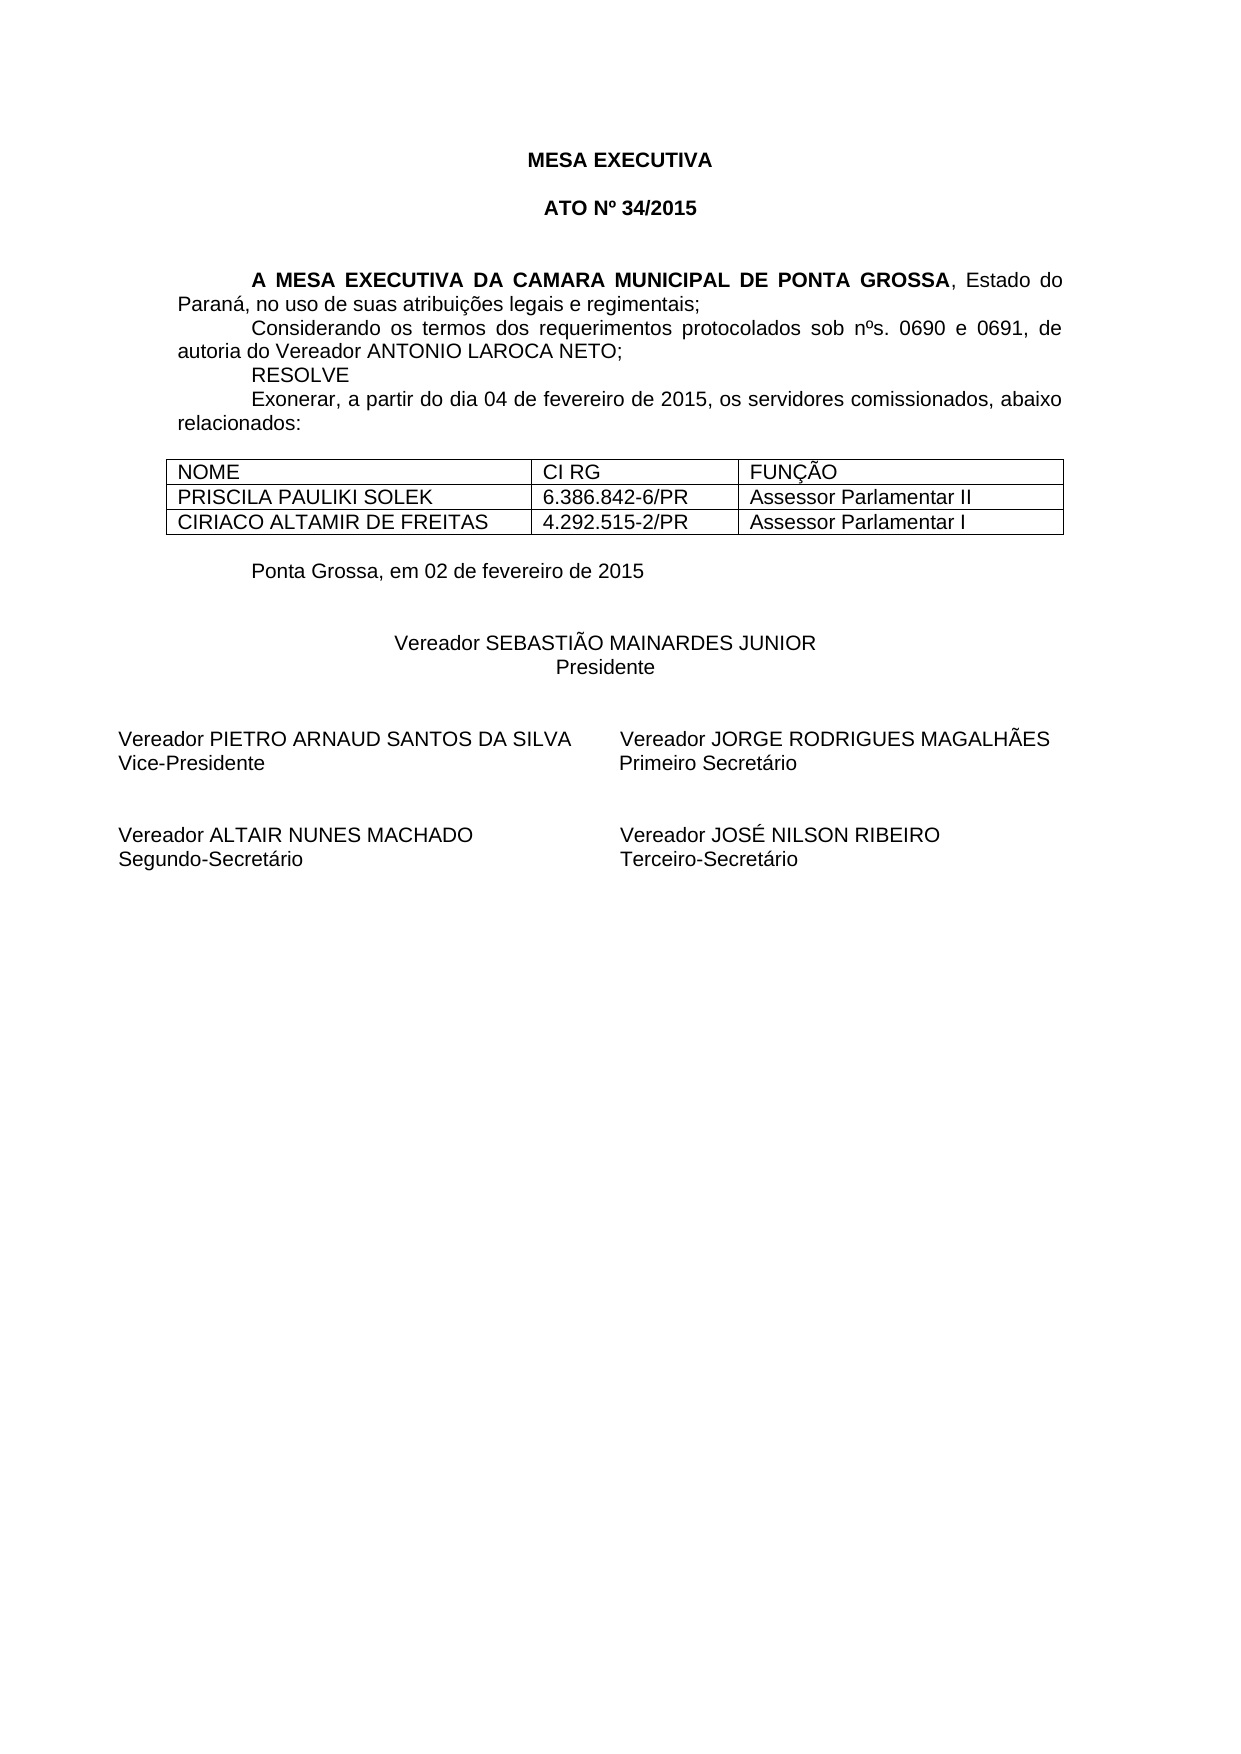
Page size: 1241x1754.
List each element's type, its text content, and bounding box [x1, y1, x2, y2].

text Considerando os termos dos requerimentos protocolados sob nºs. 0690 e 0691, de autoria do Vereador ANTONIO LAROCA NETO; [177, 315, 1063, 363]
text Presidente [118, 655, 1093, 679]
text Vereador PIETRO ARNAUD SANTOS DA SILVA Vereador JORGE RODRIGUES MAGALHÃES [118, 727, 1093, 751]
text MESA EXECUTIVA [177, 148, 1063, 172]
table_cell PRISCILA PAULIKI SOLEK [167, 485, 531, 509]
table_cell Assessor Parlamentar II [739, 485, 1063, 509]
text Segundo-Secretário Terceiro-Secretário [118, 847, 1093, 871]
table_cell CIRIACO ALTAMIR DE FREITAS [167, 510, 531, 534]
text RESOLVE [177, 363, 1063, 387]
text A MESA EXECUTIVA DA CAMARA MUNICIPAL DE PONTA GROSSA, Estado do Paraná, no uso de suas atribuições legais e regimentais; [177, 267, 1063, 315]
table_header FUNÇÃO [739, 460, 1063, 484]
text Exonerar, a partir do dia 04 de fevereiro de 2015, os servidores comissionados, abaixo relacionados: [177, 387, 1063, 435]
table_header NOME [167, 460, 531, 484]
table_header CI RG [532, 460, 738, 484]
table_cell 6.386.842-6/PR [532, 485, 738, 509]
text Vice-Presidente Primeiro Secretário [118, 751, 1093, 775]
text ATO Nº 34/2015 [177, 196, 1063, 219]
text Vereador SEBASTIÃO MAINARDES JUNIOR [118, 631, 1093, 655]
table_cell 4.292.515-2/PR [532, 510, 738, 534]
text Ponta Grossa, em 02 de fevereiro de 2015 [177, 559, 1063, 583]
text Vereador ALTAIR NUNES MACHADO Vereador JOSÉ NILSON RIBEIRO [118, 823, 1093, 847]
table_cell Assessor Parlamentar I [739, 510, 1063, 534]
